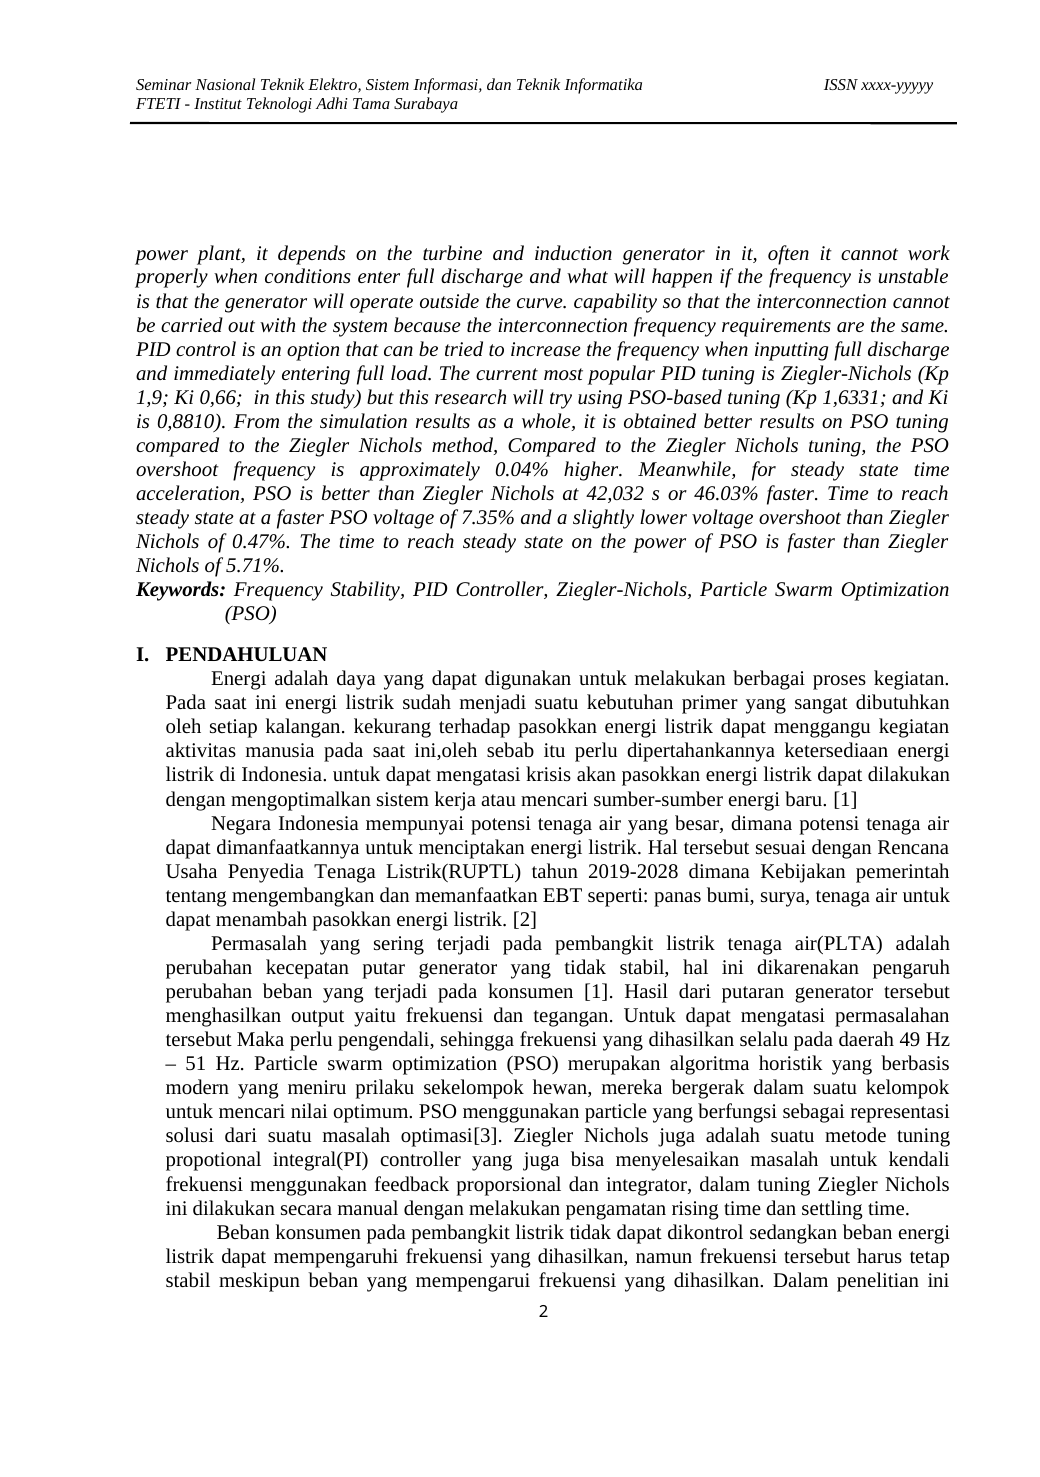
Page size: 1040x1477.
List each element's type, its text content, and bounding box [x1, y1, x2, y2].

text Keywords: Frequency Stability, PID Controller, Ziegler-Nichols, Particle Swarm Optimization (PSO) [136, 577, 951, 625]
list Negara Indonesia mempunyai potensi tenaga air yang besar, dimana potensi tenaga air dapat dimanfaatkannya untuk menciptakan energi listrik. Hal tersebut sesuai dengan Rencana Usaha Penyedia Tenaga Listrik(RUPTL) tahun 2019-2028 dimana Kebijakan pemerintah tentang mengembangkan dan memanfaatkan EBT seperti: panas bumi, surya, tenaga air untuk dapat menambah pasokkan energi listrik. [2] [165, 811, 951, 931]
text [136, 240, 951, 577]
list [165, 1219, 951, 1292]
list Permasalah yang sering terjadi pada pembangkit listrik tenaga air(PLTA) adalah perubahan kecepatan putar generator yang tidak stabil, hal ini dikarenakan pengaruh perubahan beban yang terjadi pada konsumen [1]. Hasil dari putaran generator tersebut menghasilkan output yaitu frekuensi dan tegangan. Untuk dapat mengatasi permasalahan tersebut Maka perlu pengendali, sehingga frekuensi yang dihasilkan selalu pada daerah 49 Hz – 51 Hz. Particle swarm optimization (PSO) merupakan algoritma horistik yang berbasis modern yang meniru prilaku sekelompok hewan, mereka bergerak dalam suatu kelompok untuk mencari nilai optimum. PSO menggunakan particle yang berfungsi sebagai representasi solusi dari suatu masalah optimasi[3]. Ziegler Nichols juga adalah suatu metode tuning propotional integral(PI) controller yang juga bisa menyelesaikan masalah untuk kendali frekuensi menggunakan feedback proporsional dan integrator, dalam tuning Ziegler Nichols ini dilakukan secara manual dengan melakukan pengamatan rising time dan settling time. [165, 931, 951, 1219]
list Energi adalah daya yang dapat digunakan untuk melakukan berbagai proses kegiatan. Pada saat ini energi listrik sudah menjadi suatu kebutuhan primer yang sangat dibutuhkan oleh setiap kalangan. kekurang terhadap pasokkan energi listrik dapat menggangu kegiatan aktivitas manusia pada saat ini,oleh sebab itu perlu dipertahankannya ketersediaan energi listrik di Indonesia. untuk dapat mengatasi krisis akan pasokkan energi listrik dapat dilakukan dengan mengoptimalkan sistem kerja atau mencari sumber-sumber energi baru. [1] [165, 666, 951, 811]
list PENDAHULUAN [136, 642, 951, 666]
